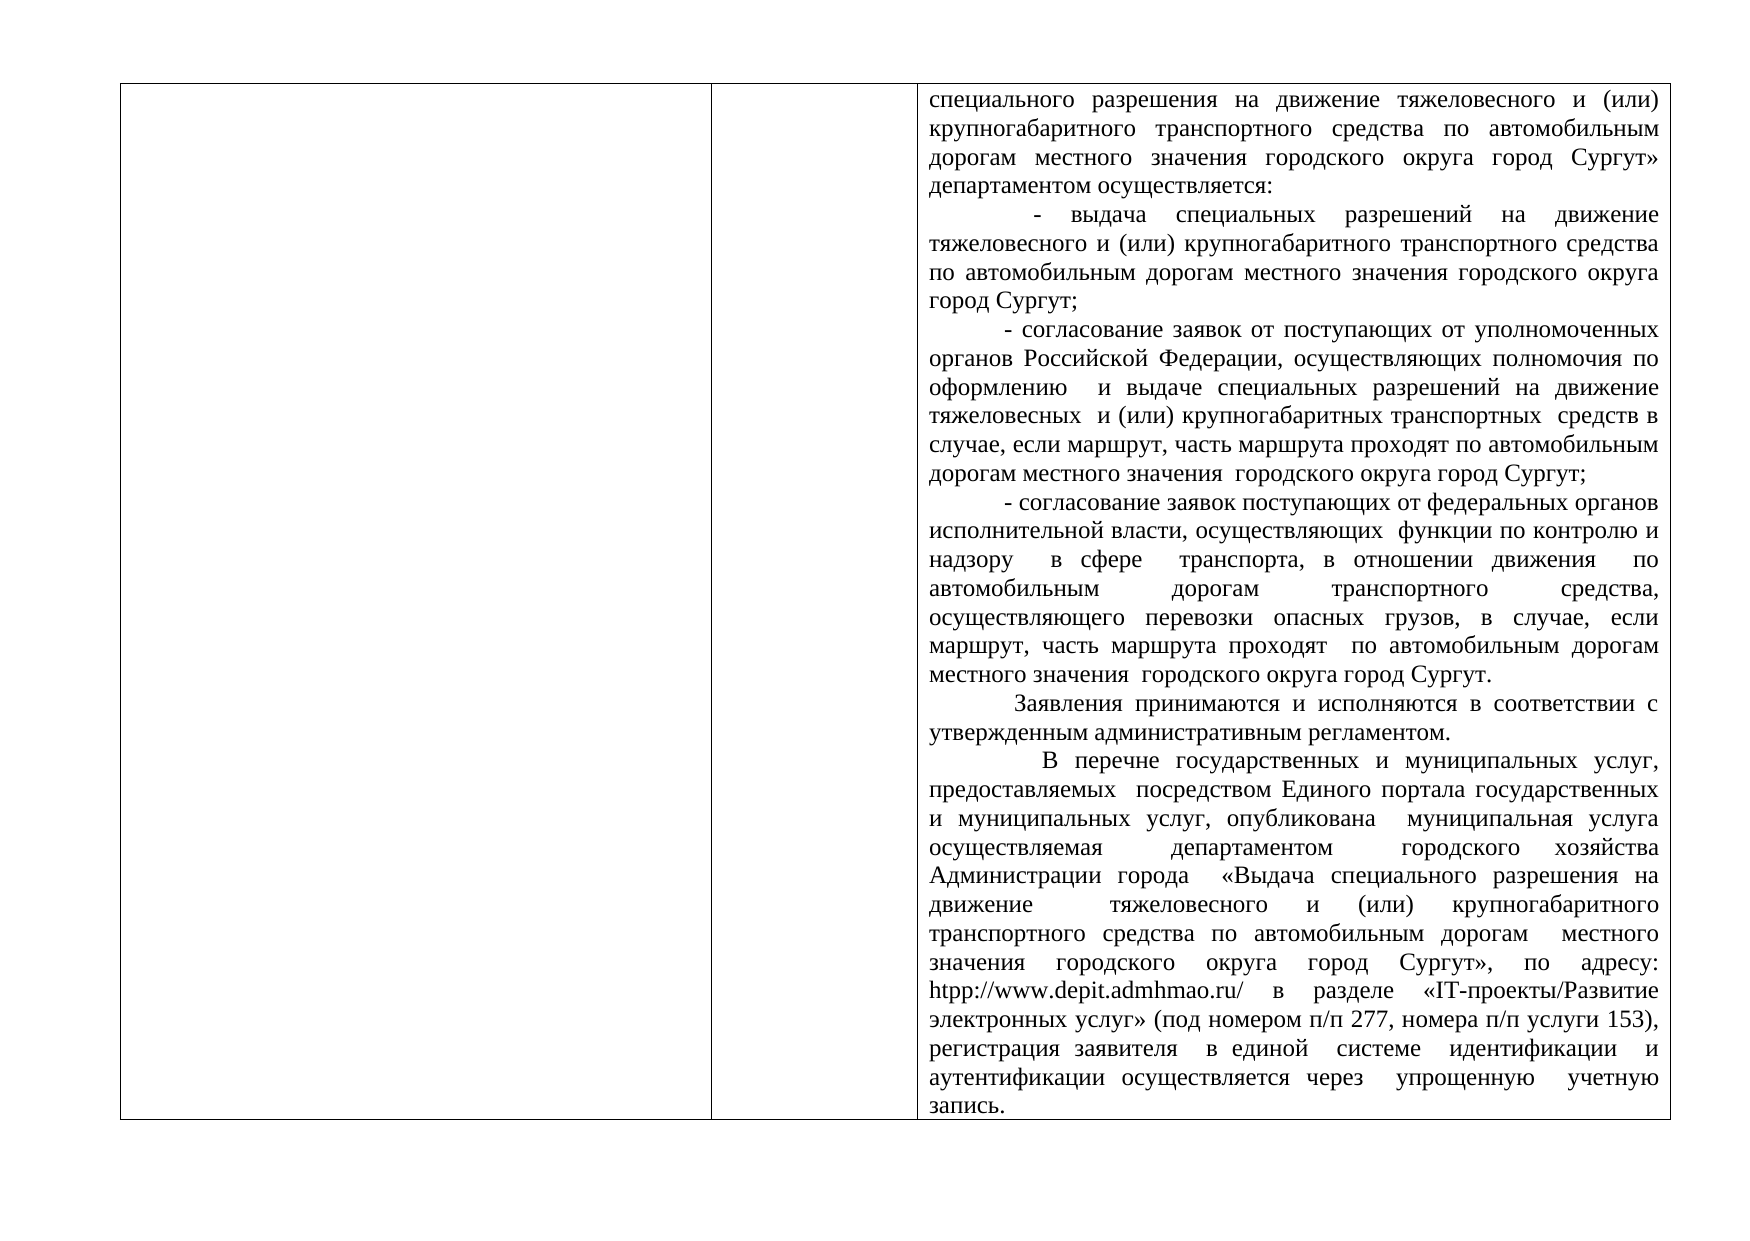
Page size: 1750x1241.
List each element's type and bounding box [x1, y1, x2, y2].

table_cell [121, 84, 711, 1119]
table_cell [918, 84, 1670, 1119]
table_cell [712, 84, 917, 1119]
